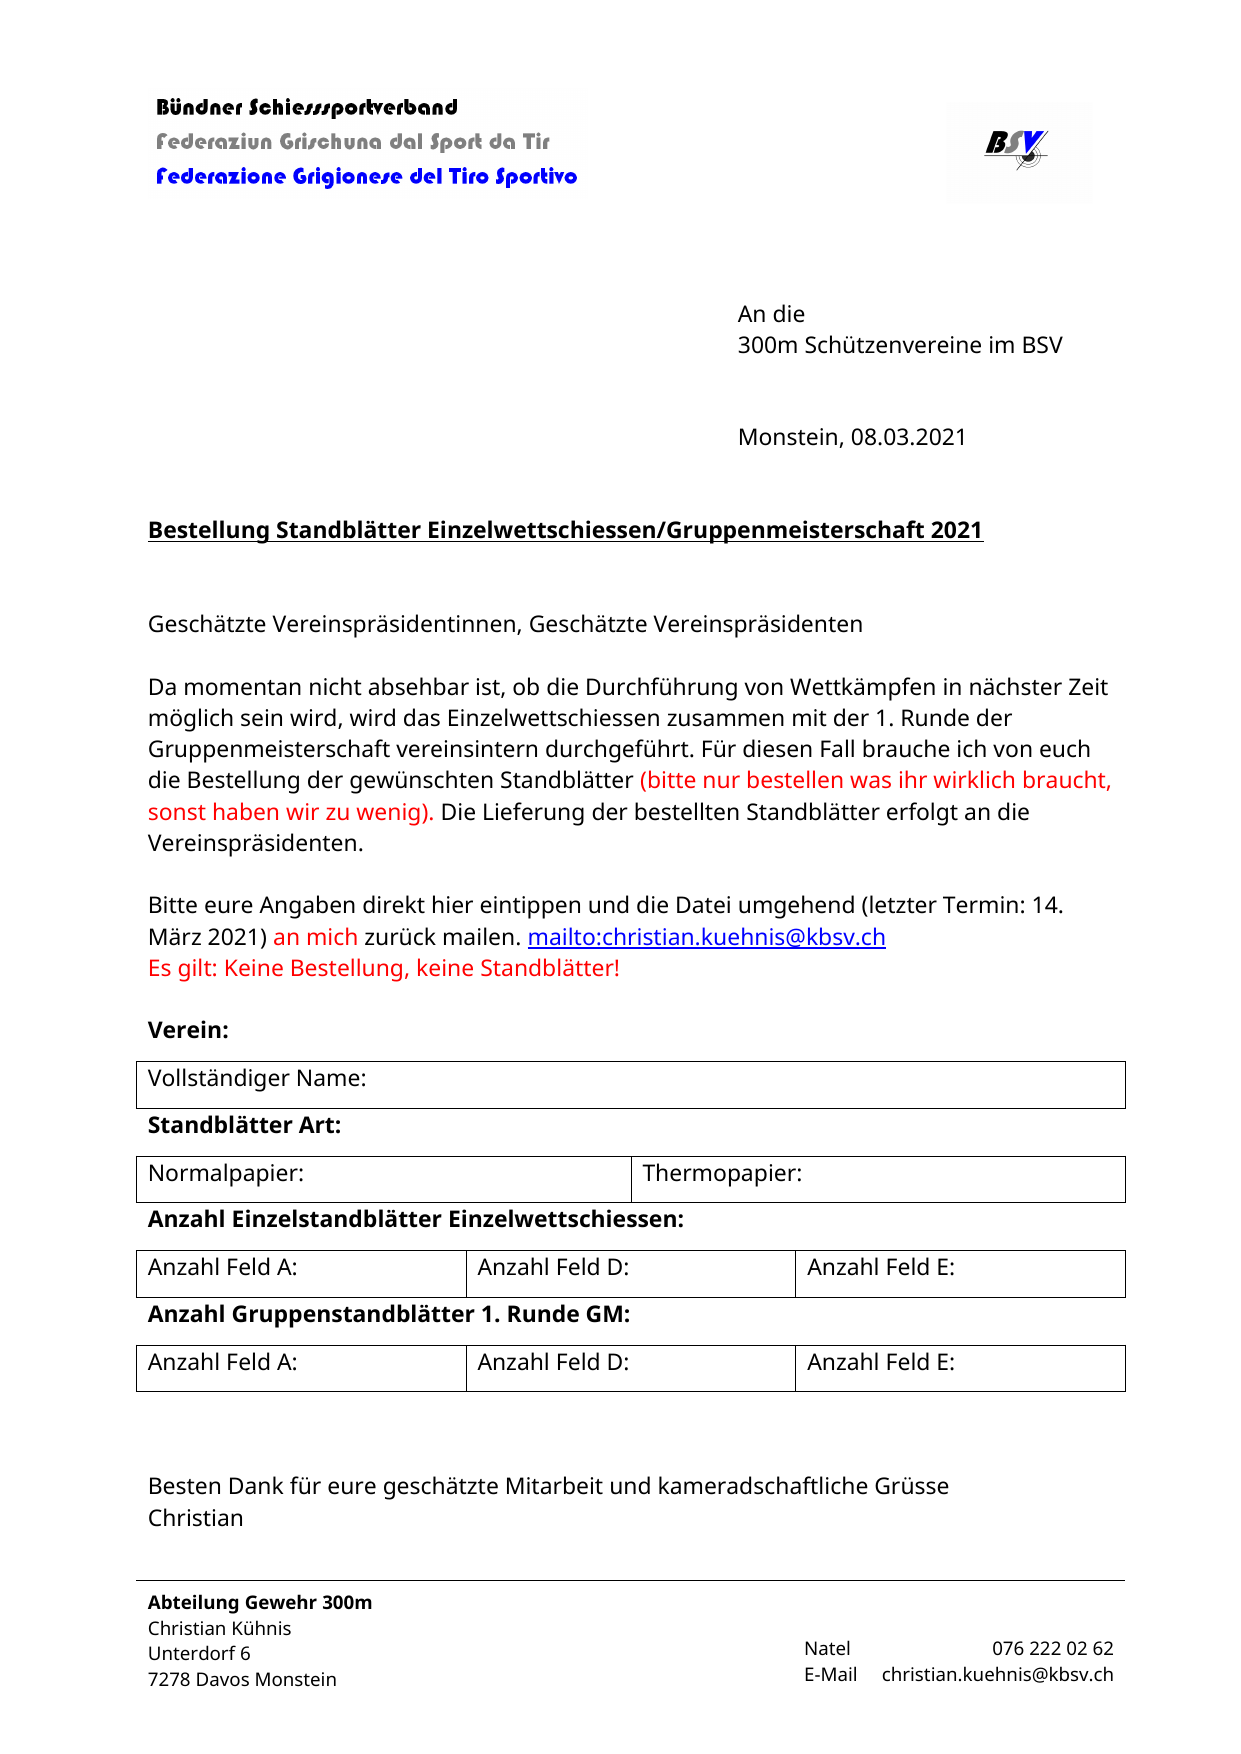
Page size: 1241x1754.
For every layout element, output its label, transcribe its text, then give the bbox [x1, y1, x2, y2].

text Besten Dank für eure geschätzte Mitarbeit und kameradschaftliche Grüsse [148, 1470, 1122, 1502]
text 300m Schützenvereine im BSV [738, 329, 1122, 361]
table_header Anzahl Feld E: [796, 1346, 1125, 1391]
table_header Anzahl Feld A: [137, 1346, 466, 1391]
picture [147, 88, 589, 199]
text Christian [148, 1502, 1122, 1533]
table_header Anzahl Feld D: [467, 1251, 795, 1297]
text Verein: [148, 1014, 1122, 1046]
text Da momentan nicht absehbar ist, ob die Durchführung von Wettkämpfen in nächster Zeit möglich sein wird, wird das Einzelwettschiessen zusammen mit der 1. Runde der Gruppenmeisterschaft vereinsintern durchgeführt. Für diesen Fall brauche ich von euch die Bestellung der gewünschten Standblätter (bitte nur bestellen was ihr wirklich braucht, sonst haben wir zu wenig). Die Lieferung der bestellten Standblätter erfolgt an die Vereinspräsidenten. [148, 671, 1122, 858]
table_header Normalpapier: [137, 1157, 631, 1202]
text Standblätter Art: [148, 1109, 1122, 1140]
text Anzahl Einzelstandblätter Einzelwettschiessen: [148, 1203, 1122, 1234]
text An die [148, 298, 1122, 329]
table_header Anzahl Feld D: [467, 1346, 795, 1391]
text Es gilt: Keine Bestellung, keine Standblätter! [148, 952, 1122, 983]
table_header Anzahl Feld A: [137, 1251, 466, 1297]
table_header Anzahl Feld E: [796, 1251, 1125, 1297]
text Bitte eure Angaben direkt hier eintippen und die Datei umgehend (letzter Termin: 14. März 2021) an mich zurück mailen. mailto:christian.kuehnis@kbsv.ch [148, 889, 1122, 952]
text Anzahl Gruppenstandblätter 1. Runde GM: [148, 1298, 1122, 1329]
text Geschätzte Vereinspräsidentinnen, Geschätzte Vereinspräsidenten [148, 608, 1122, 639]
table_header Thermopapier: [632, 1157, 1125, 1202]
text Monstein, 08.03.2021 [148, 421, 1122, 452]
table_header Vollständiger Name: [137, 1062, 1125, 1108]
text Bestellung Standblätter Einzelwettschiessen/Gruppenmeisterschaft 2021 [148, 514, 1122, 546]
